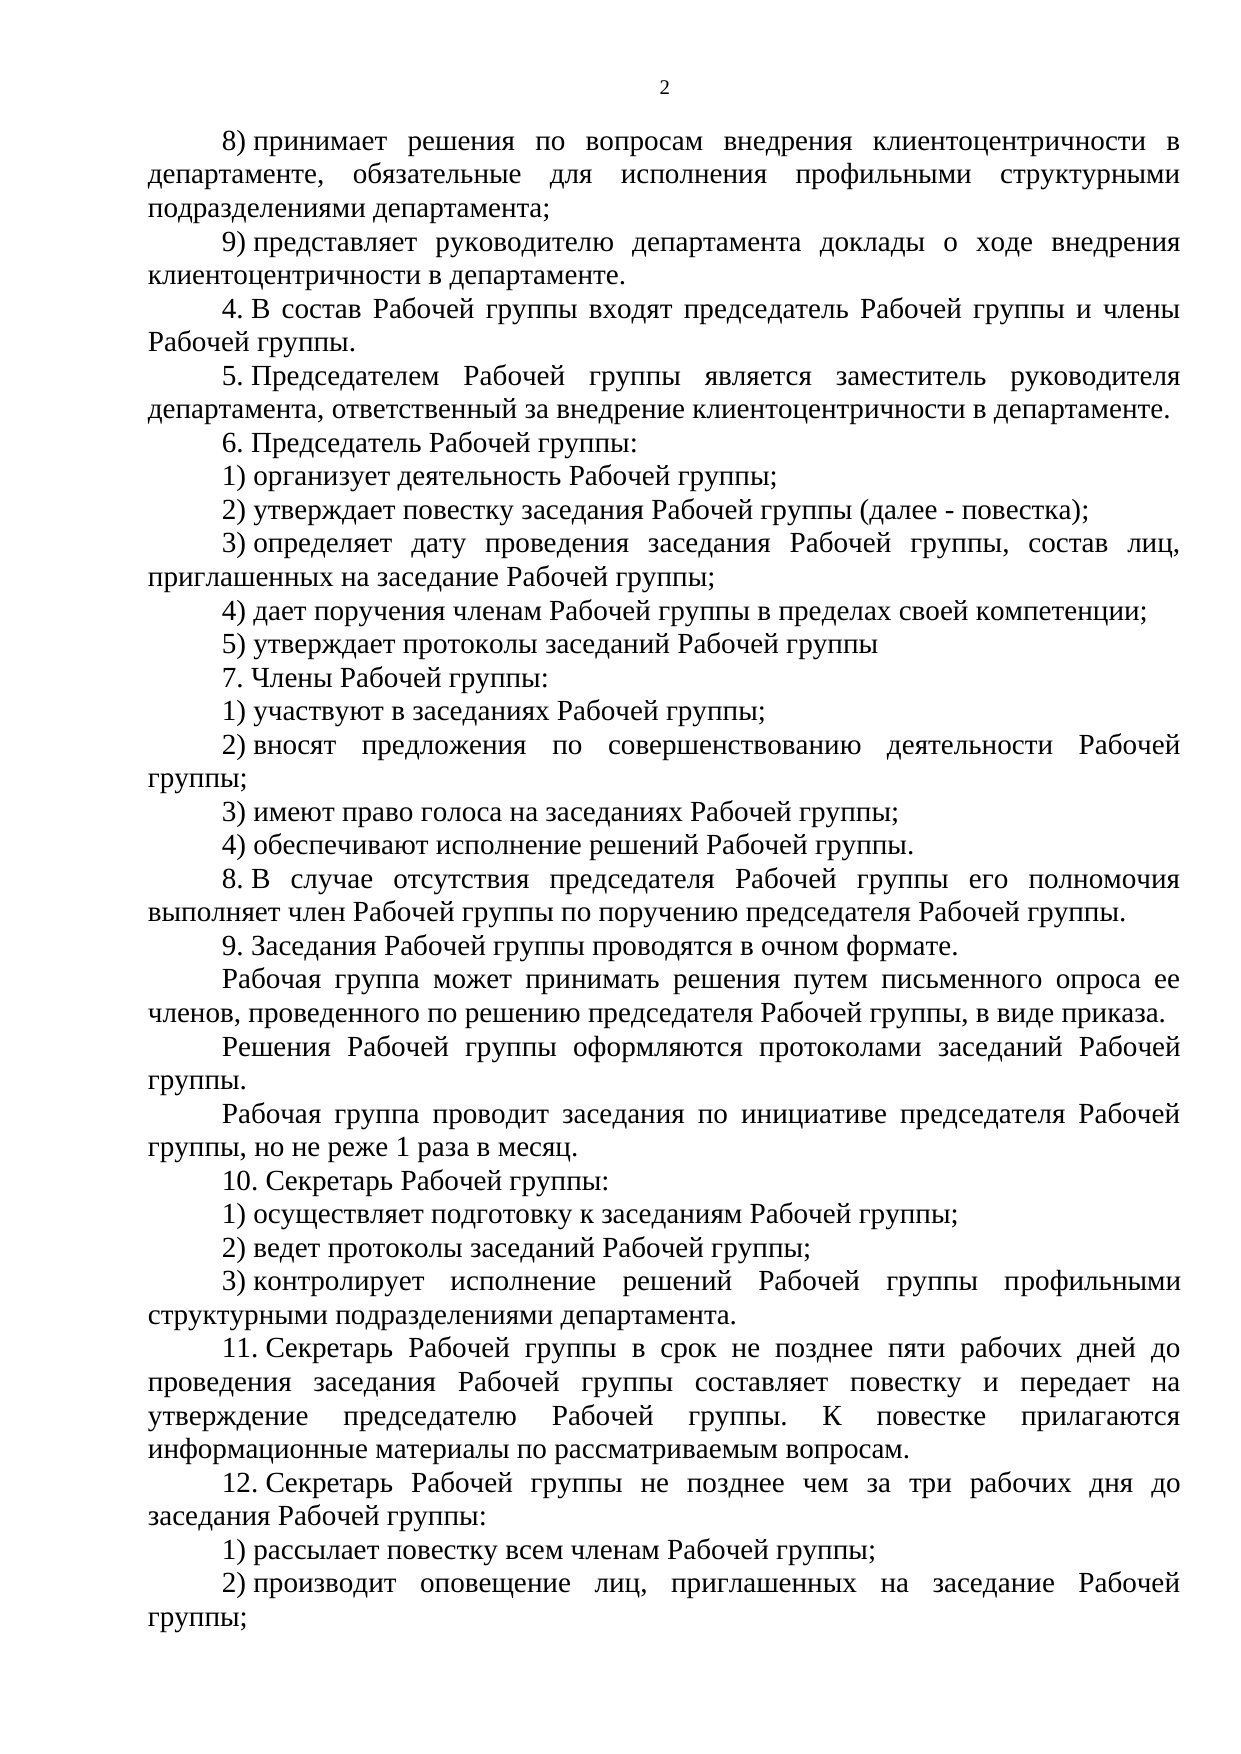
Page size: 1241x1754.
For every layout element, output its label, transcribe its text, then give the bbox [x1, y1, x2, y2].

text 1) участвуют в заседаниях Рабочей группы; [148, 693, 1181, 727]
text 4) обеспечивают исполнение решений Рабочей группы. [148, 827, 1181, 861]
text Рабочая группа проводит заседания по инициативе председателя Рабочей группы, но не реже 1 раза в месяц. [148, 1096, 1181, 1163]
text Рабочая группа может принимать решения путем письменного опроса ее членов, проведенного по решению председателя Рабочей группы, в виде приказа. [148, 962, 1181, 1029]
text 4. В состав Рабочей группы входят председатель Рабочей группы и члены Рабочей группы. [148, 291, 1181, 358]
text 9) представляет руководителю департамента доклады о ходе внедрения клиентоцентричности в департаменте. [148, 224, 1181, 291]
text 2) вносят предложения по совершенствованию деятельности Рабочей группы; [148, 727, 1181, 794]
text 6. Председатель Рабочей группы: [148, 425, 1181, 458]
text 3) имеют право голоса на заседаниях Рабочей группы; [148, 794, 1181, 827]
text 3) контролирует исполнение решений Рабочей группы профильными структурными подразделениями департамента. [148, 1263, 1181, 1331]
text 10. Секретарь Рабочей группы: [148, 1163, 1181, 1196]
text 2) производит оповещение лиц, приглашенных на заседание Рабочей группы; [148, 1565, 1181, 1632]
text 1) осуществляет подготовку к заседаниям Рабочей группы; [148, 1196, 1181, 1230]
text 11. Секретарь Рабочей группы в срок не позднее пяти рабочих дней до проведения заседания Рабочей группы составляет повестку и передает на утверждение председателю Рабочей группы. К повестке прилагаются информационные материалы по рассматриваемым вопросам. [148, 1331, 1181, 1465]
text 3) определяет дату проведения заседания Рабочей группы, состав лиц, приглашенных на заседание Рабочей группы; [148, 526, 1181, 593]
text 8) принимает решения по вопросам внедрения клиентоцентричности в департаменте, обязательные для исполнения профильными структурными подразделениями департамента; [148, 123, 1181, 224]
text 8. В случае отсутствия председателя Рабочей группы его полномочия выполняет член Рабочей группы по поручению председателя Рабочей группы. [148, 861, 1181, 928]
text 5. Председателем Рабочей группы является заместитель руководителя департамента, ответственный за внедрение клиентоцентричности в департаменте. [148, 358, 1181, 425]
text 12. Секретарь Рабочей группы не позднее чем за три рабочих дня до заседания Рабочей группы: [148, 1465, 1181, 1532]
text 9. Заседания Рабочей группы проводятся в очном формате. [148, 928, 1181, 962]
text Решения Рабочей группы оформляются протоколами заседаний Рабочей группы. [148, 1029, 1181, 1096]
text 2) утверждает повестку заседания Рабочей группы (далее - повестка); [148, 492, 1181, 526]
text 5) утверждает протоколы заседаний Рабочей группы [148, 626, 1181, 660]
text 7. Члены Рабочей группы: [148, 660, 1181, 693]
text 1) рассылает повестку всем членам Рабочей группы; [148, 1532, 1181, 1565]
text 4) дает поручения членам Рабочей группы в пределах своей компетенции; [148, 593, 1181, 626]
text 1) организует деятельность Рабочей группы; [148, 458, 1181, 492]
text 2) ведет протоколы заседаний Рабочей группы; [148, 1230, 1181, 1263]
